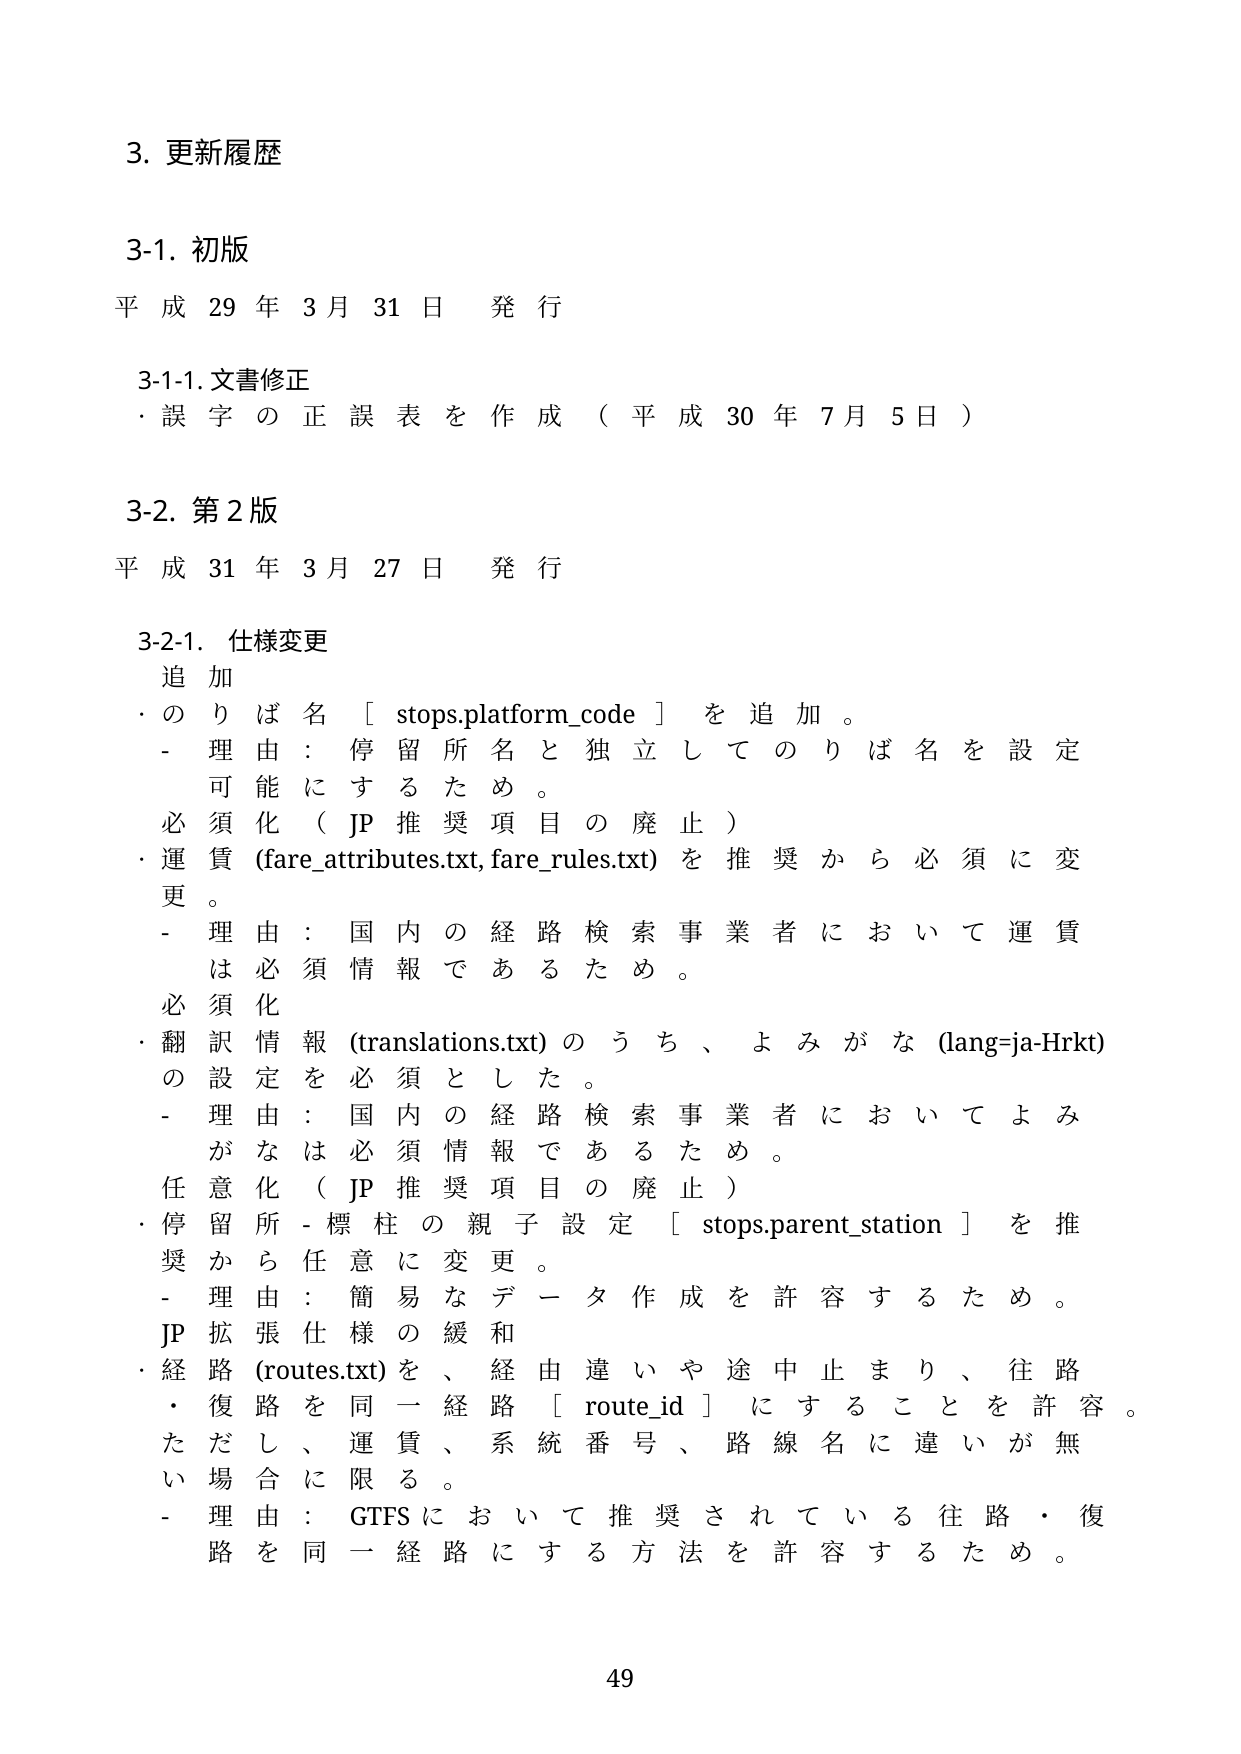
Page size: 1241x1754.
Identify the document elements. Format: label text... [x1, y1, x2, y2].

list 経路(routes.txt)を、経由違いや途中止まり、往路・復路を同一経路［route_id］にすることを許容。ただし、運賃、系統番号、路線名に違いが無い場合に限る。 [126, 1350, 1126, 1496]
text 平成31年3月27日 発行 [114, 548, 1126, 585]
list 3-2-1. 仕様変更 [114, 621, 1126, 658]
text 第2版 [126, 488, 1126, 530]
list 理由：停留所名と独立してのりば名を設定可能にするため。 [158, 731, 1126, 803]
list 理由：国内の経路検索事業者においてよみがなは必須情報であるため。 [158, 1095, 1126, 1168]
list 翻訳情報(translations.txt)のうち、よみがな(lang=ja-Hrkt)の設定を必須とした。 [126, 1022, 1126, 1095]
text 追加 [138, 658, 1126, 694]
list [158, 1496, 1126, 1569]
list 運賃(fare_attributes.txt, fare_rules.txt)を推奨から必須に変更。 [126, 840, 1126, 913]
text 任意化（JP推奨項目の廃止） [138, 1168, 1126, 1204]
list 理由：簡易なデータ作成を許容するため。 [158, 1277, 1126, 1314]
subtitle 更新履歴 [126, 130, 1126, 172]
text 平成29年3月31日 発行 [114, 288, 1126, 324]
text 必須化（JP推奨項目の廃止） [138, 803, 1126, 840]
list のりば名［stops.platform_code］を追加。 [126, 694, 1126, 731]
text 初版 [126, 227, 1126, 269]
text JP拡張仕様の緩和 [138, 1314, 1126, 1350]
list 3-1-1. 文書修正 [114, 361, 1126, 397]
list 停留所-標柱の親子設定［stops.parent_station］を推奨から任意に変更。 [126, 1204, 1126, 1277]
text 必須化 [138, 986, 1126, 1022]
list 理由：国内の経路検索事業者において運賃は必須情報であるため。 [158, 913, 1126, 986]
list 誤字の正誤表を作成（平成30年7月5日） [126, 397, 1126, 433]
